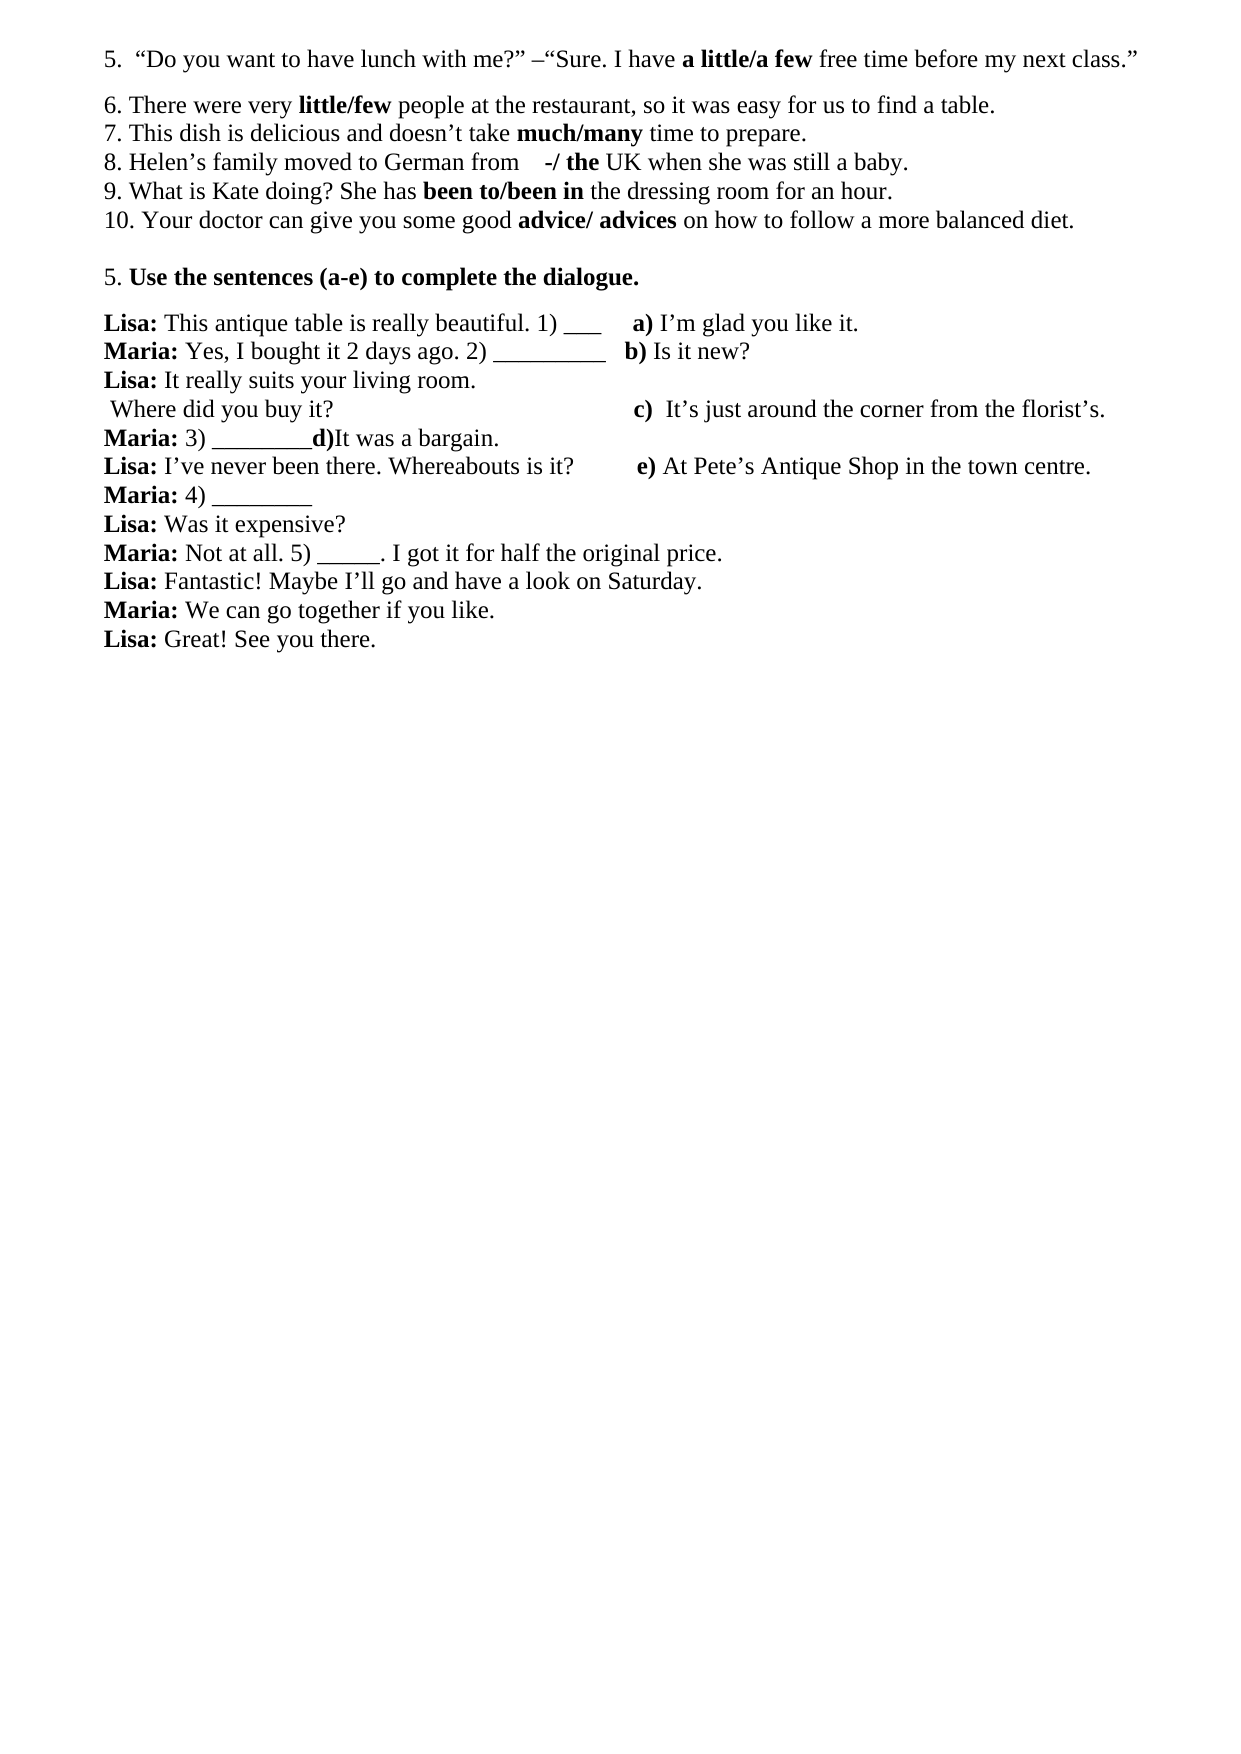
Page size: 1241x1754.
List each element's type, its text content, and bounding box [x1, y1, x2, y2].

text Lisa: Great! See you there. [103, 624, 1152, 653]
text Lisa: I’ve never been there. Whereabouts is it? e) At Pete’s Antique Shop in the town centre. [103, 451, 1152, 480]
text 7. This dish is delicious and doesn’t take much/many time to prepare. [103, 118, 1152, 147]
text 10. Your doctor can give you some good advice/ advices on how to follow a more balanced diet. [103, 205, 1152, 233]
text Maria: 4) ________ [103, 480, 1152, 509]
text 9. What is Kate doing? She has been to/been in the dressing room for an hour. [103, 176, 1152, 205]
text 8. Helen’s family moved to German from -/ the UK when she was still a baby. [103, 147, 1152, 176]
text 6. There were very little/few people at the restaurant, so it was easy for us to find a table. [103, 90, 1152, 118]
text 5. Use the sentences (a-e) to complete the dialogue. [103, 262, 1152, 291]
text Where did you buy it? c) It’s just around the corner from the florist’s. [103, 394, 1152, 423]
text Maria: Not at all. 5) _____. I got it for half the original price. [103, 538, 1152, 566]
text Maria: We can go together if you like. [103, 595, 1152, 624]
text Lisa: This antique table is really beautiful. 1) ___ a) I’m glad you like it. [103, 308, 1152, 336]
text Maria: Yes, I bought it 2 days ago. 2) _________ b) Is it new? [103, 336, 1152, 365]
text Maria: 3) ________d)It was a bargain. [103, 423, 1152, 451]
text 5. “Do you want to have lunch with me?” –“Sure. I have a little/a few free time before my next class.” [103, 44, 1152, 73]
text Lisa: It really suits your living room. [103, 365, 1152, 394]
text Lisa: Was it expensive? [103, 509, 1152, 538]
text Lisa: Fantastic! Maybe I’ll go and have a look on Saturday. [103, 566, 1152, 595]
